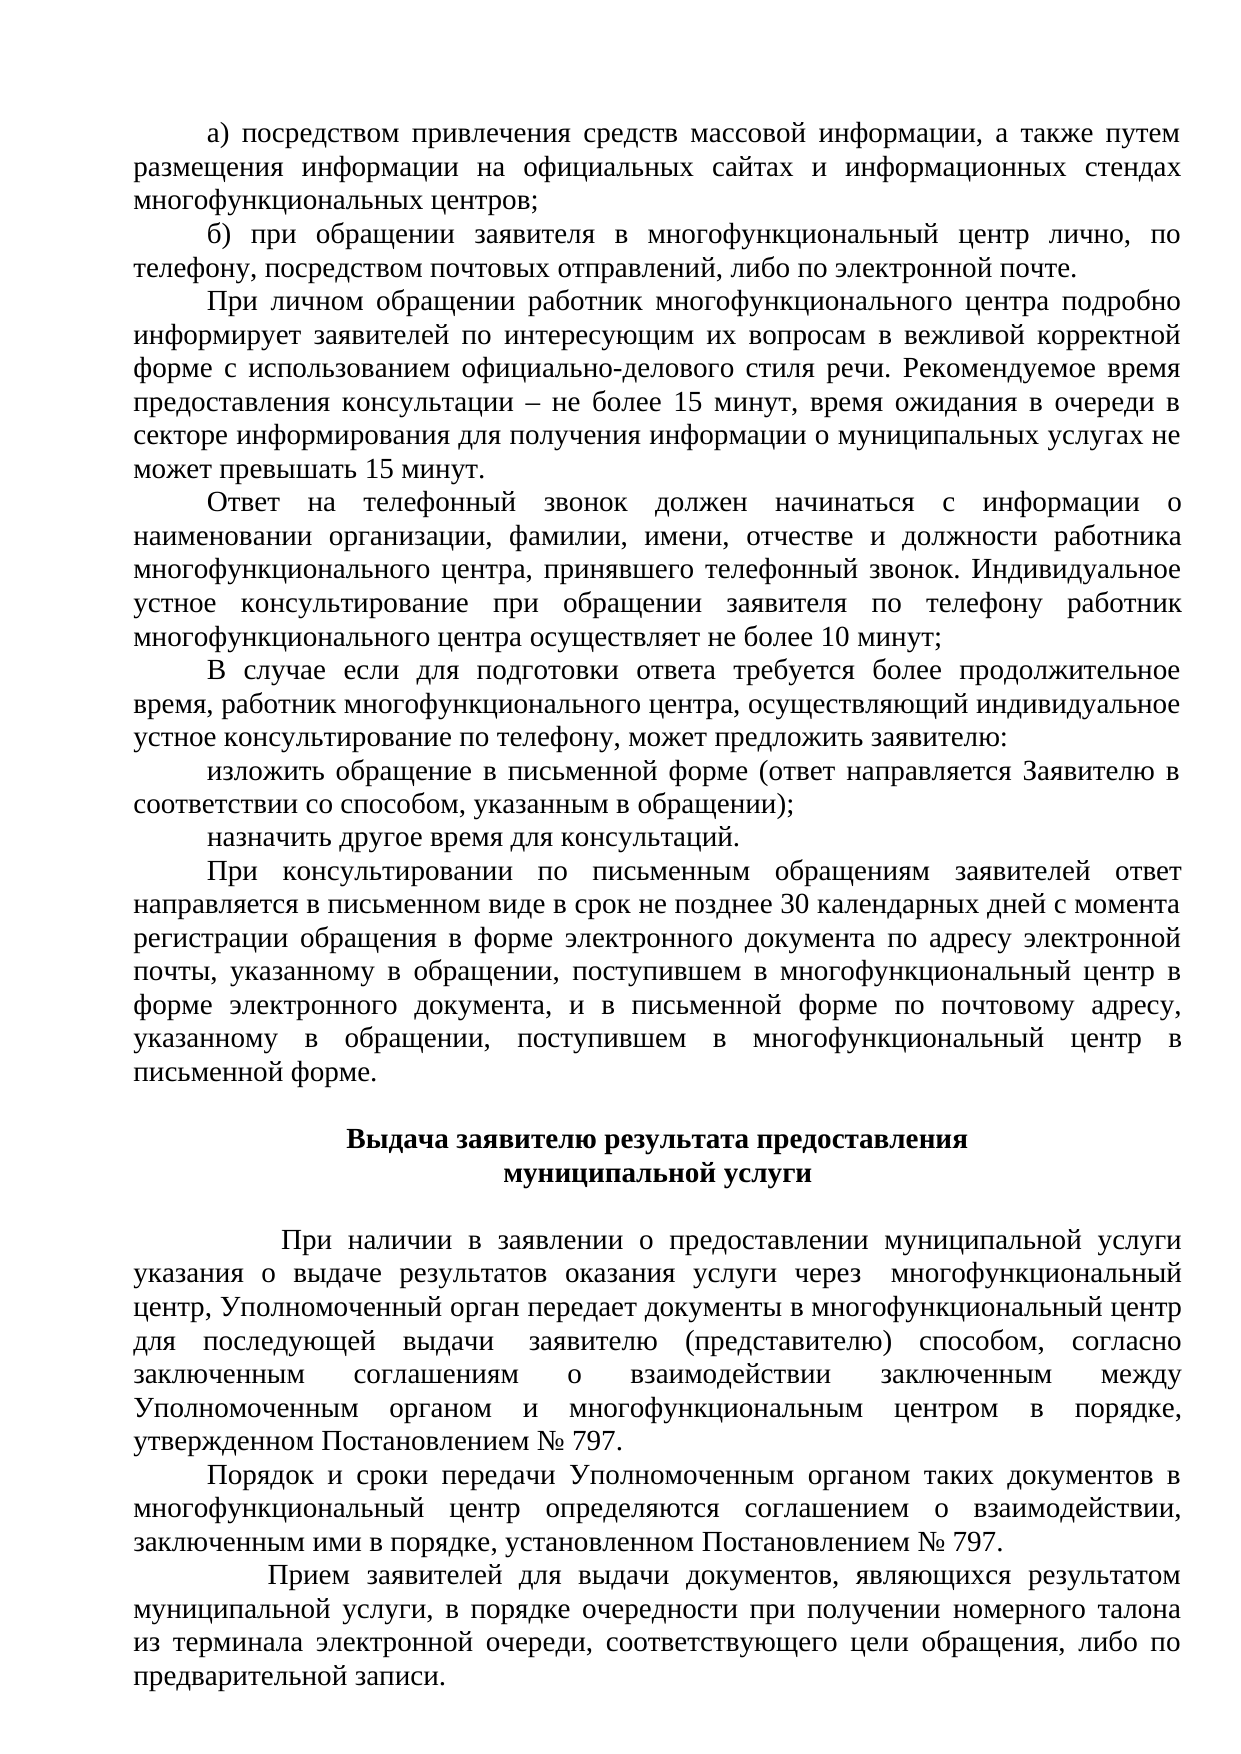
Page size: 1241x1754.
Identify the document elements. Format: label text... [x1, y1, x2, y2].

text изложить обращение в письменной форме (ответ направляется Заявителю в соответствии со способом, указанным в обращении); [133, 753, 1181, 820]
text Порядок и сроки передачи Уполномоченным органом таких документов в многофункциональный центр определяются соглашением о взаимодействии, заключенным ими в порядке, установленном Постановлением № 797. [133, 1457, 1181, 1557]
text б) при обращении заявителя в многофункциональный центр лично, по телефону, посредством почтовых отправлений, либо по электронной почте. [133, 216, 1181, 283]
subtitle Выдача заявителю результата предоставления [134, 1122, 1180, 1155]
subtitle муниципальной услуги [135, 1155, 1180, 1189]
text При консультировании по письменным обращениям заявителей ответ направляется в письменном виде в срок не позднее 30 календарных дней с момента регистрации обращения в форме электронного документа по адресу электронной почты, указанному в обращении, поступившем в многофункциональный центр в форме электронного документа, и в письменной форме по почтовому адресу, указанному в обращении, поступившем в многофункциональный центр в письменной форме. [133, 853, 1182, 1088]
text Ответ на телефонный звонок должен начинаться с информации о наименовании организации, фамилии, имени, отчестве и должности работника многофункционального центра, принявшего телефонный звонок. Индивидуальное устное консультирование при обращении заявителя по телефону работник многофункционального центра осуществляет не более 10 минут; [133, 484, 1182, 652]
text В случае если для подготовки ответа требуется более продолжительное время, работник многофункционального центра, осуществляющий индивидуальное устное консультирование по телефону, может предложить заявителю: [133, 652, 1181, 753]
list При наличии в заявлении о предоставлении муниципальной услуги указания о выдаче результатов оказания услуги через многофункциональный центр, Уполномоченный орган передает документы в многофункциональный центр для последующей выдачи заявителю (представителю) способом, согласно заключенным соглашениям о взаимодействии заключенным между Уполномоченным органом и многофункциональным центром в порядке, утвержденном Постановлением № 797. [133, 1222, 1182, 1457]
text При личном обращении работник многофункционального центра подробно информирует заявителей по интересующим их вопросам в вежливой корректной форме с использованием официально-делового стиля речи. Рекомендуемое время предоставления консультации – не более 15 минут, время ожидания в очереди в секторе информирования для получения информации о муниципальных услугах не может превышать 15 минут. [133, 283, 1182, 484]
text назначить другое время для консультаций. [207, 820, 1205, 853]
text а) посредством привлечения средств массовой информации, а также путем размещения информации на официальных сайтах и информационных стендах многофункциональных центров; [133, 115, 1181, 216]
list Прием заявителей для выдачи документов, являющихся результатом муниципальной услуги, в порядке очередности при получении номерного талона из терминала электронной очереди, соответствующего цели обращения, либо по предварительной записи. [133, 1557, 1181, 1692]
